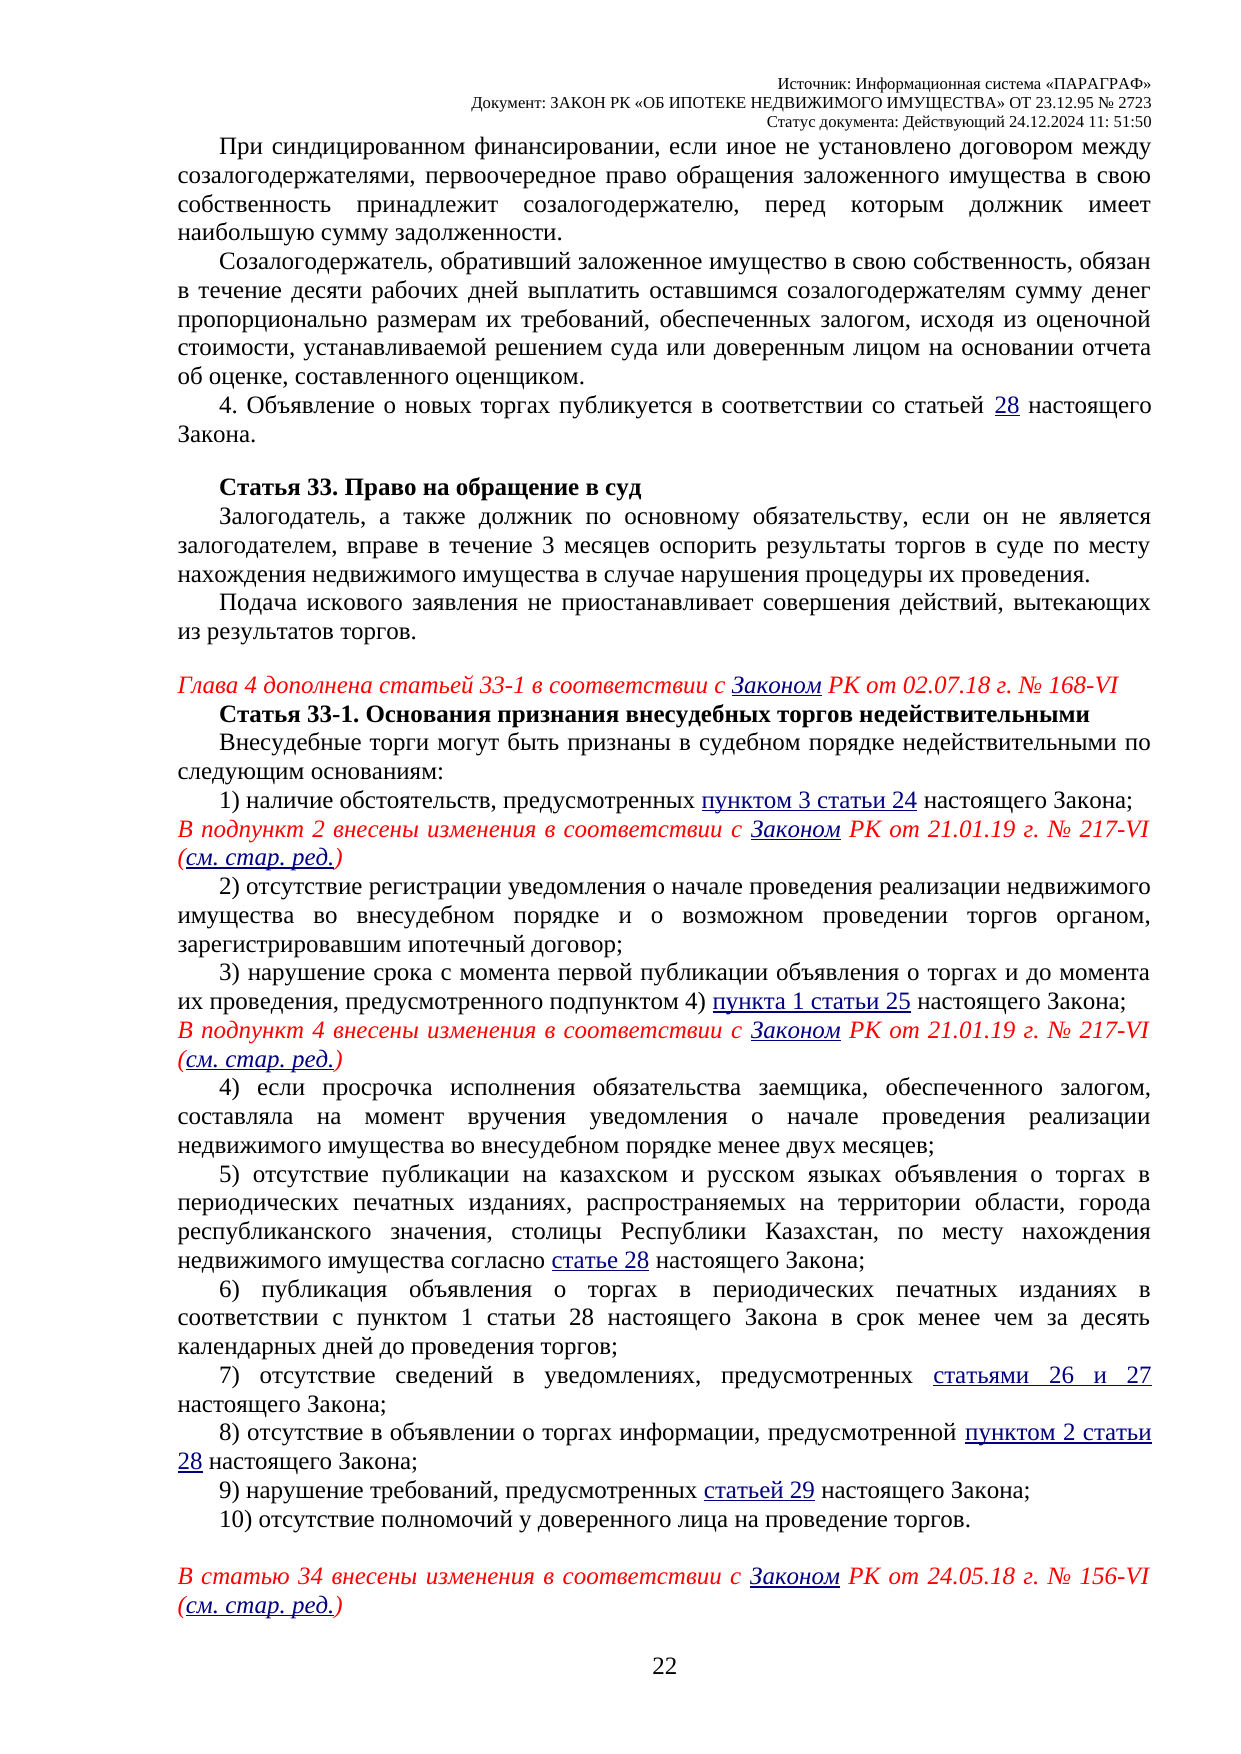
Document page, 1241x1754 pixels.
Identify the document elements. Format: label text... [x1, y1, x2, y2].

text 10) отсутствие полномочий у доверенного лица на проведение торгов. [177, 1504, 1152, 1532]
text 8) отсутствие в объявлении о торгах информации, предусмотренной пунктом 2 статьи 28 настоящего Закона; [177, 1417, 1152, 1475]
text 4) если просрочка исполнения обязательства заемщика, обеспеченного залогом, составляла на момент вручения уведомления о начале проведения реализации недвижимого имущества во внесудебном порядке менее двух месяцев; [177, 1072, 1152, 1159]
text В подпункт 2 внесены изменения в соответствии с Законом РК от 21.01.19 г. № 217-VI (см. стар. ред.) [177, 814, 1152, 871]
text Созалогодержатель, обративший заложенное имущество в свою собственность, обязан в течение десяти рабочих дней выплатить оставшимся созалогодержателям сумму денег пропорционально размерам их требований, обеспеченных залогом, исходя из оценочной стоимости, устанавливаемой решением суда или доверенным лицом на основании отчета об оценке, составленного оценщиком. [177, 246, 1152, 390]
text Подача искового заявления не приостанавливает совершения действий, вытекающих из результатов торгов. [177, 587, 1152, 645]
text Глава 4 дополнена статьей 33-1 в соответствии с Законом РК от 02.07.18 г. № 168-VI [177, 670, 1152, 699]
text При синдицированном финансировании, если иное не установлено договором между созалогодержателями, первоочередное право обращения заложенного имущества в свою собственность принадлежит созалогодержателю, перед которым должник имеет наибольшую сумму задолженности. [177, 131, 1152, 246]
text 4. Объявление о новых торгах публикуется в соответствии со статьей 28 настоящего Закона. [177, 390, 1152, 447]
text 5) отсутствие публикации на казахском и русском языках объявления о торгах в периодических печатных изданиях, распространяемых на территории области, города республиканского значения, столицы Республики Казахстан, по месту нахождения недвижимого имущества согласно статье 28 настоящего Закона; [177, 1159, 1152, 1274]
text 3) нарушение срока с момента первой публикации объявления о торгах и до момента их проведения, предусмотренного подпунктом 4) пункта 1 статьи 25 настоящего Закона; [177, 957, 1152, 1015]
text 7) отсутствие сведений в уведомлениях, предусмотренных статьями 26 и 27 настоящего Закона; [177, 1360, 1152, 1417]
text 2) отсутствие регистрации уведомления о начале проведения реализации недвижимого имущества во внесудебном порядке и о возможном проведении торгов органом, зарегистрировавшим ипотечный договор; [177, 871, 1152, 957]
text Внесудебные торги могут быть признаны в судебном порядке недействительными по следующим основаниям: [177, 727, 1152, 785]
text 6) публикация объявления о торгах в периодических печатных изданиях в соответствии с пунктом 1 статьи 28 настоящего Закона в срок менее чем за десять календарных дней до проведения торгов; [177, 1274, 1152, 1360]
text В подпункт 4 внесены изменения в соответствии с Законом РК от 21.01.19 г. № 217-VI (см. стар. ред.) [177, 1015, 1152, 1072]
text 9) нарушение требований, предусмотренных статьей 29 настоящего Закона; [177, 1475, 1152, 1504]
text Статья 33. Право на обращение в суд [219, 472, 1152, 501]
text Статья 33-1. Основания признания внесудебных торгов недействительными [219, 699, 1152, 727]
text 1) наличие обстоятельств, предусмотренных пунктом 3 статьи 24 настоящего Закона; [177, 785, 1152, 814]
text В статью 34 внесены изменения в соответствии с Законом РК от 24.05.18 г. № 156-VI (см. стар. ред.) [177, 1561, 1152, 1619]
text Залогодатель, а также должник по основному обязательству, если он не является залогодателем, вправе в течение 3 месяцев оспорить результаты торгов в суде по месту нахождения недвижимого имущества в случае нарушения процедуры их проведения. [177, 501, 1152, 587]
